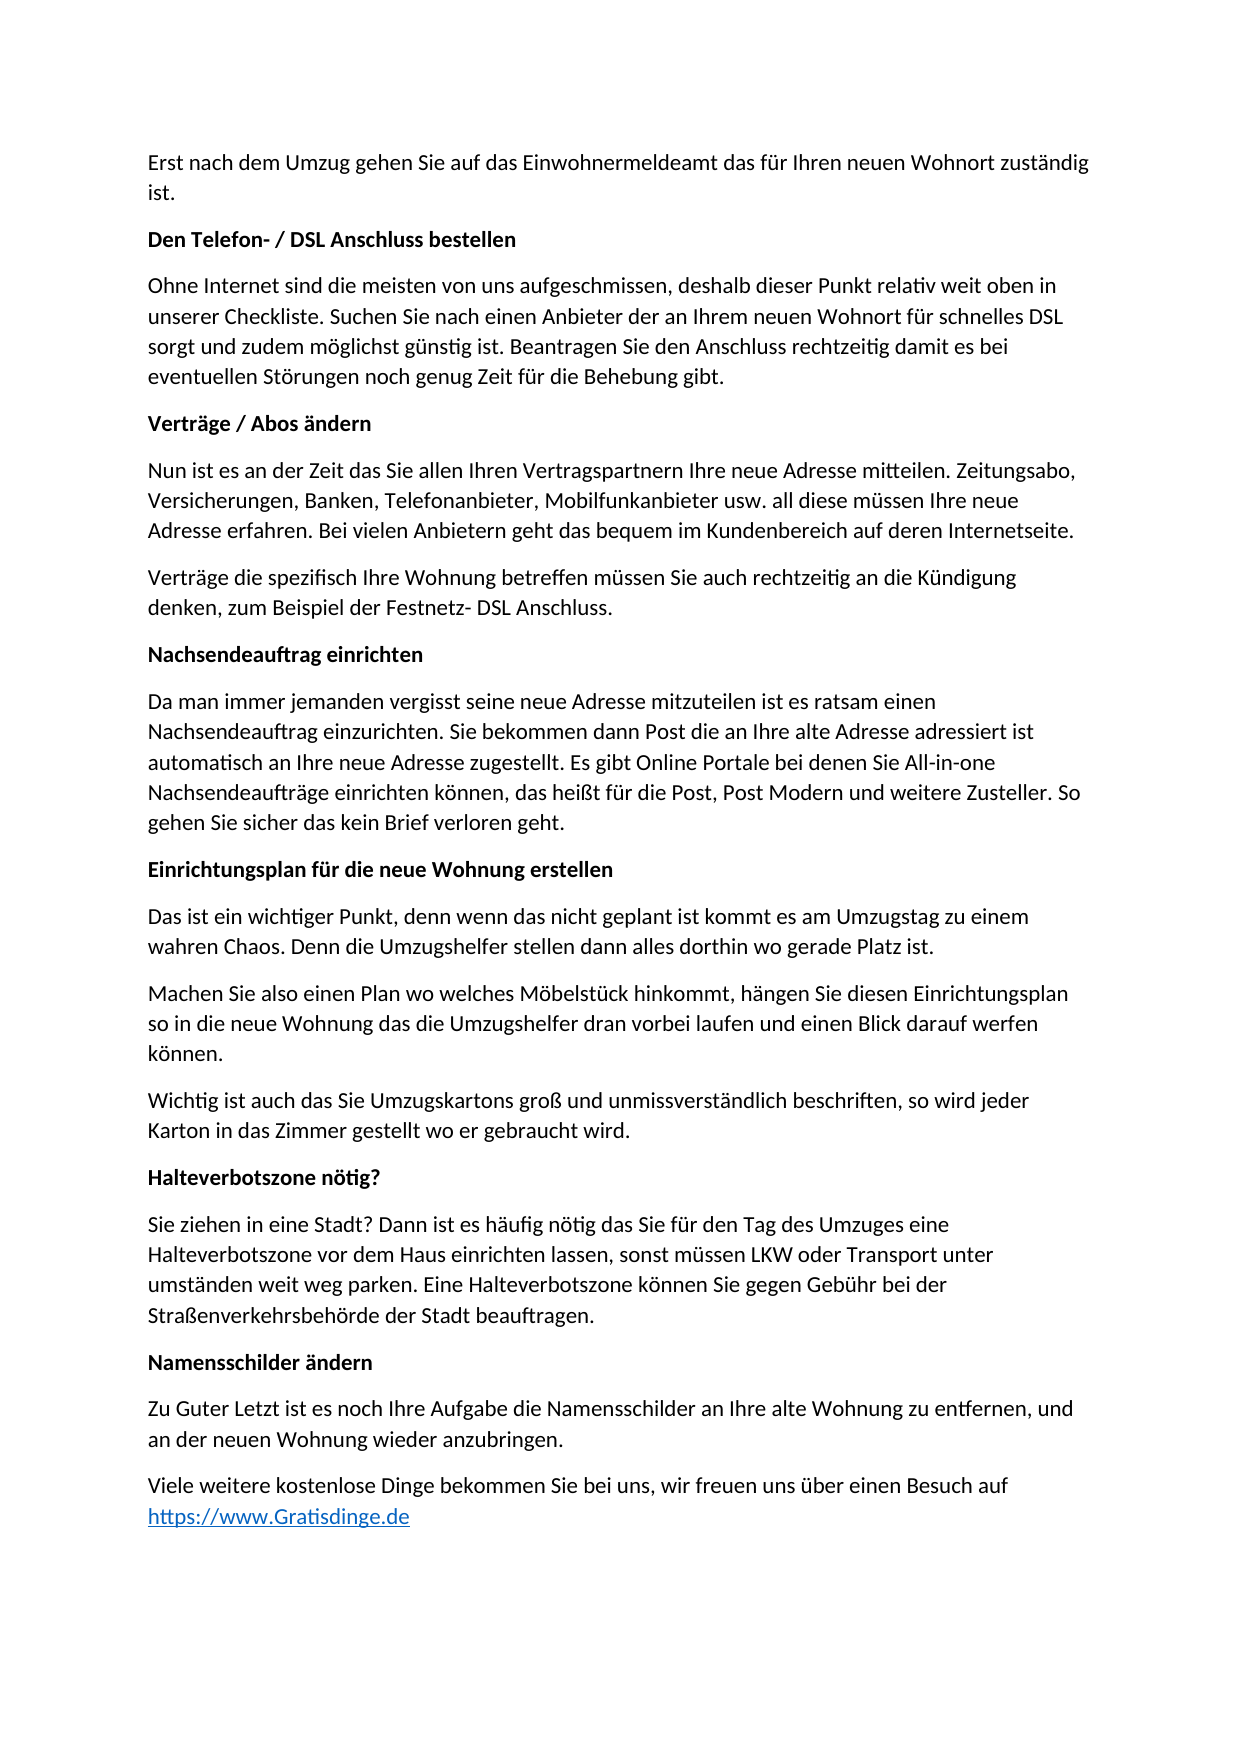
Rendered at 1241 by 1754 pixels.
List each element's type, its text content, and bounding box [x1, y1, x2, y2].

text Einrichtungsplan für die neue Wohnung erstellen [148, 855, 1093, 883]
text Den Telefon- / DSL Anschluss bestellen [148, 225, 1093, 253]
text Erst nach dem Umzug gehen Sie auf das Einwohnermeldeamt das für Ihren neuen Wohnort zuständig ist. [148, 148, 1093, 206]
text Das ist ein wichtiger Punkt, denn wenn das nicht geplant ist kommt es am Umzugstag zu einem wahren Chaos. Denn die Umzugshelfer stellen dann alles dorthin wo gerade Platz ist. [148, 902, 1093, 960]
text Namensschilder ändern [148, 1348, 1093, 1376]
text Halteverbotszone nötig? [148, 1163, 1093, 1191]
text Verträge die spezifisch Ihre Wohnung betreffen müssen Sie auch rechtzeitig an die Kündigung denken, zum Beispiel der Festnetz- DSL Anschluss. [148, 563, 1093, 621]
text Ohne Internet sind die meisten von uns aufgeschmissen, deshalb dieser Punkt relativ weit oben in unserer Checkliste. Suchen Sie nach einen Anbieter der an Ihrem neuen Wohnort für schnelles DSL sorgt und zudem möglichst günstig ist. Beantragen Sie den Anschluss rechtzeitig damit es bei eventuellen Störungen noch genug Zeit für die Behebung gibt. [148, 272, 1093, 390]
text Sie ziehen in eine Stadt? Dann ist es häufig nötig das Sie für den Tag des Umzuges eine Halteverbotszone vor dem Haus einrichten lassen, sonst müssen LKW oder Transport unter umständen weit weg parken. Eine Halteverbotszone können Sie gegen Gebühr bei der Straßenverkehrsbehörde der Stadt beauftragen. [148, 1210, 1093, 1329]
text Zu Guter Letzt ist es noch Ihre Aufgabe die Namensschilder an Ihre alte Wohnung zu entfernen, und an der neuen Wohnung wieder anzubringen. [148, 1394, 1093, 1453]
text Nachsendeauftrag einrichten [148, 640, 1093, 668]
text Da man immer jemanden vergisst seine neue Adresse mitzuteilen ist es ratsam einen Nachsendeauftrag einzurichten. Sie bekommen dann Post die an Ihre alte Adresse adressiert ist automatisch an Ihre neue Adresse zugestellt. Es gibt Online Portale bei denen Sie All-in-one Nachsendeaufträge einrichten können, das heißt für die Post, Post Modern und weitere Zusteller. So gehen Sie sicher das kein Brief verloren geht. [148, 687, 1093, 836]
text Machen Sie also einen Plan wo welches Möbelstück hinkommt, hängen Sie diesen Einrichtungsplan so in die neue Wohnung das die Umzugshelfer dran vorbei laufen und einen Blick darauf werfen können. [148, 979, 1093, 1067]
text Wichtig ist auch das Sie Umzugskartons groß und unmissverständlich beschriften, so wird jeder Karton in das Zimmer gestellt wo er gebraucht wird. [148, 1086, 1093, 1144]
text Nun ist es an der Zeit das Sie allen Ihren Vertragspartnern Ihre neue Adresse mitteilen. Zeitungsabo, Versicherungen, Banken, Telefonanbieter, Mobilfunkanbieter usw. all diese müssen Ihre neue Adresse erfahren. Bei vielen Anbietern geht das bequem im Kundenbereich auf deren Internetseite. [148, 456, 1093, 544]
text Verträge / Abos ändern [148, 409, 1093, 437]
text Viele weitere kostenlose Dinge bekommen Sie bei uns, wir freuen uns über einen Besuch auf https://www.Gratisdinge.de [148, 1472, 1093, 1530]
